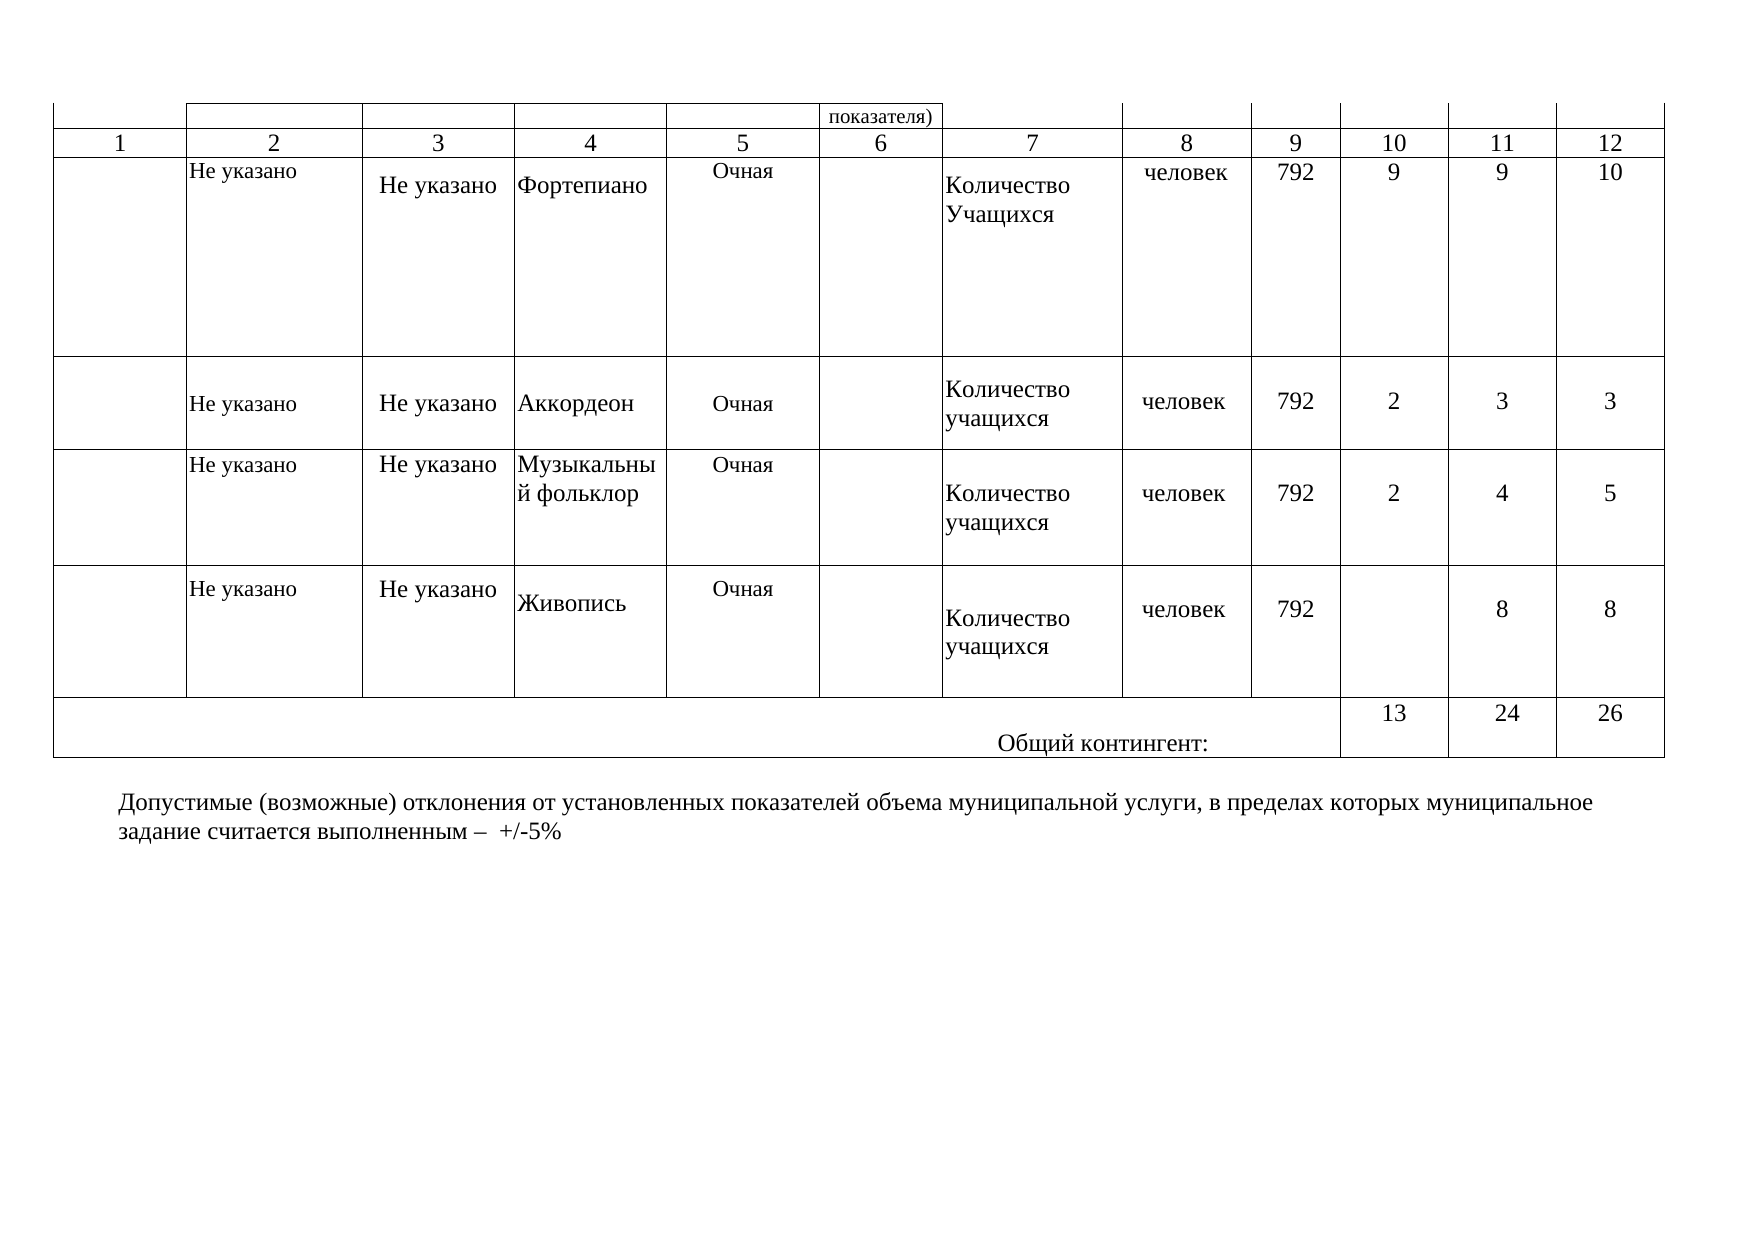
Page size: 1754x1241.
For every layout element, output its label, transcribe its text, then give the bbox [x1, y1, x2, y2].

table_cell 7 [943, 129, 1122, 157]
table_cell Не указано [187, 450, 362, 564]
table_cell Очная [667, 566, 819, 697]
table_cell Очная [667, 158, 819, 356]
table_cell 6 [820, 129, 942, 157]
table_cell 12 [1557, 129, 1664, 157]
table_cell 9 [1449, 158, 1556, 356]
table_cell человек [1123, 450, 1251, 564]
table_cell Количество учащихся [943, 357, 1122, 448]
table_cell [363, 104, 514, 128]
table_cell Не указано [187, 566, 362, 697]
table_cell [820, 158, 942, 356]
table_cell 10 [1557, 158, 1664, 356]
table_cell Очная [667, 357, 819, 448]
table_cell 4 [515, 129, 666, 157]
table_cell Не указано [363, 357, 514, 448]
table_cell 13 [1341, 698, 1448, 757]
table_cell 2 [1341, 450, 1448, 564]
table_cell 792 [1252, 357, 1340, 448]
table_cell [820, 566, 942, 697]
table_cell [820, 357, 942, 448]
table_cell 2 [1341, 357, 1448, 448]
table_cell 2 [187, 129, 362, 157]
table_cell Аккордеон [515, 357, 666, 448]
table_cell 5 [1557, 450, 1664, 564]
table_cell [820, 450, 942, 564]
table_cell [187, 104, 362, 128]
table_cell 11 [1449, 129, 1556, 157]
table_cell 9 [1252, 129, 1340, 157]
table_cell Количество Учащихся [943, 158, 1122, 356]
table_cell 1 [54, 129, 186, 157]
table_cell Музыкальный фольклор [515, 450, 666, 564]
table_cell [667, 104, 819, 128]
table_cell человек [1123, 158, 1251, 356]
table_cell 792 [1252, 566, 1340, 697]
table_cell Не указано [363, 158, 514, 356]
table_cell 3 [1449, 357, 1556, 448]
table_cell 3 [1557, 357, 1664, 448]
table_cell Фортепиано [515, 158, 666, 356]
table_cell [54, 357, 186, 448]
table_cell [515, 104, 666, 128]
table_cell Живопись [515, 566, 666, 697]
table_cell 26 [1557, 698, 1664, 757]
table_cell Очная [667, 450, 819, 564]
table_cell 3 [363, 129, 514, 157]
table_cell 4 [1449, 450, 1556, 564]
table_cell [54, 450, 186, 564]
table_cell Количество учащихся [943, 450, 1122, 564]
table_cell 9 [1341, 158, 1448, 356]
table_cell Количество учащихся [943, 566, 1122, 697]
table_cell 5 [667, 129, 819, 157]
table_cell 8 [1449, 566, 1556, 697]
table_cell [54, 566, 186, 697]
table_cell 792 [1252, 158, 1340, 356]
table_cell 24 [1449, 698, 1556, 757]
table_cell Не указано [363, 450, 514, 564]
table_cell [943, 103, 1122, 128]
table_cell человек [1123, 566, 1251, 697]
table_cell 792 [1252, 450, 1340, 564]
table_cell 10 [1341, 129, 1448, 157]
table_cell человек [1123, 357, 1251, 448]
table_cell Не указано [187, 357, 362, 448]
table_cell 8 [1557, 566, 1664, 697]
text Допустимые (возможные) отклонения от установленных показателей объема муниципальной услуги, в пределах которых муниципальное задание считается выполненным – +/-5% [118, 787, 1636, 844]
table_cell Не указано [187, 158, 362, 356]
table_cell 8 [1123, 129, 1251, 157]
table_cell [1341, 566, 1448, 697]
table_cell Общий контингент: [54, 698, 1340, 757]
table_cell Не указано [363, 566, 514, 697]
table_cell [54, 158, 186, 356]
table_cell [820, 104, 942, 128]
